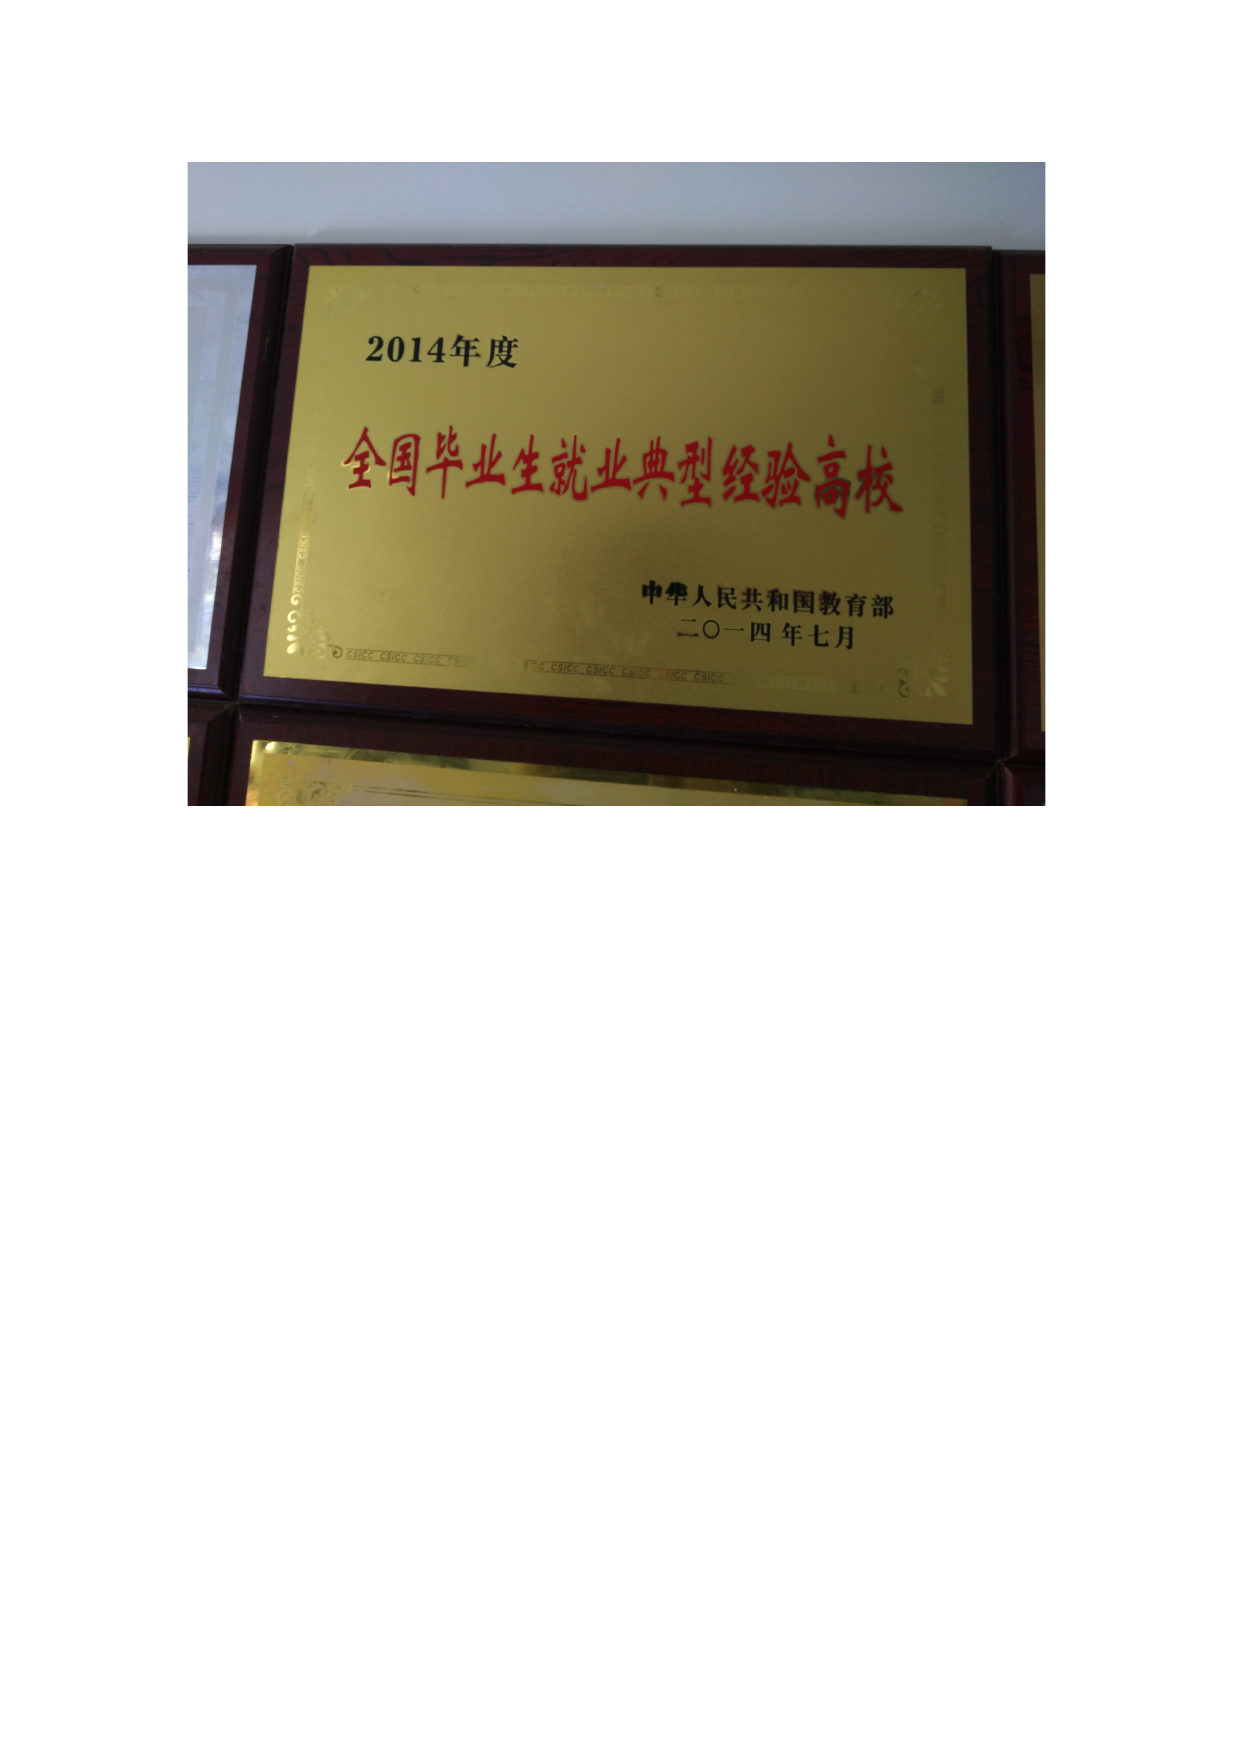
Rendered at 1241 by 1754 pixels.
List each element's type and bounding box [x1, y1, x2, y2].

picture [187, 162, 1046, 806]
